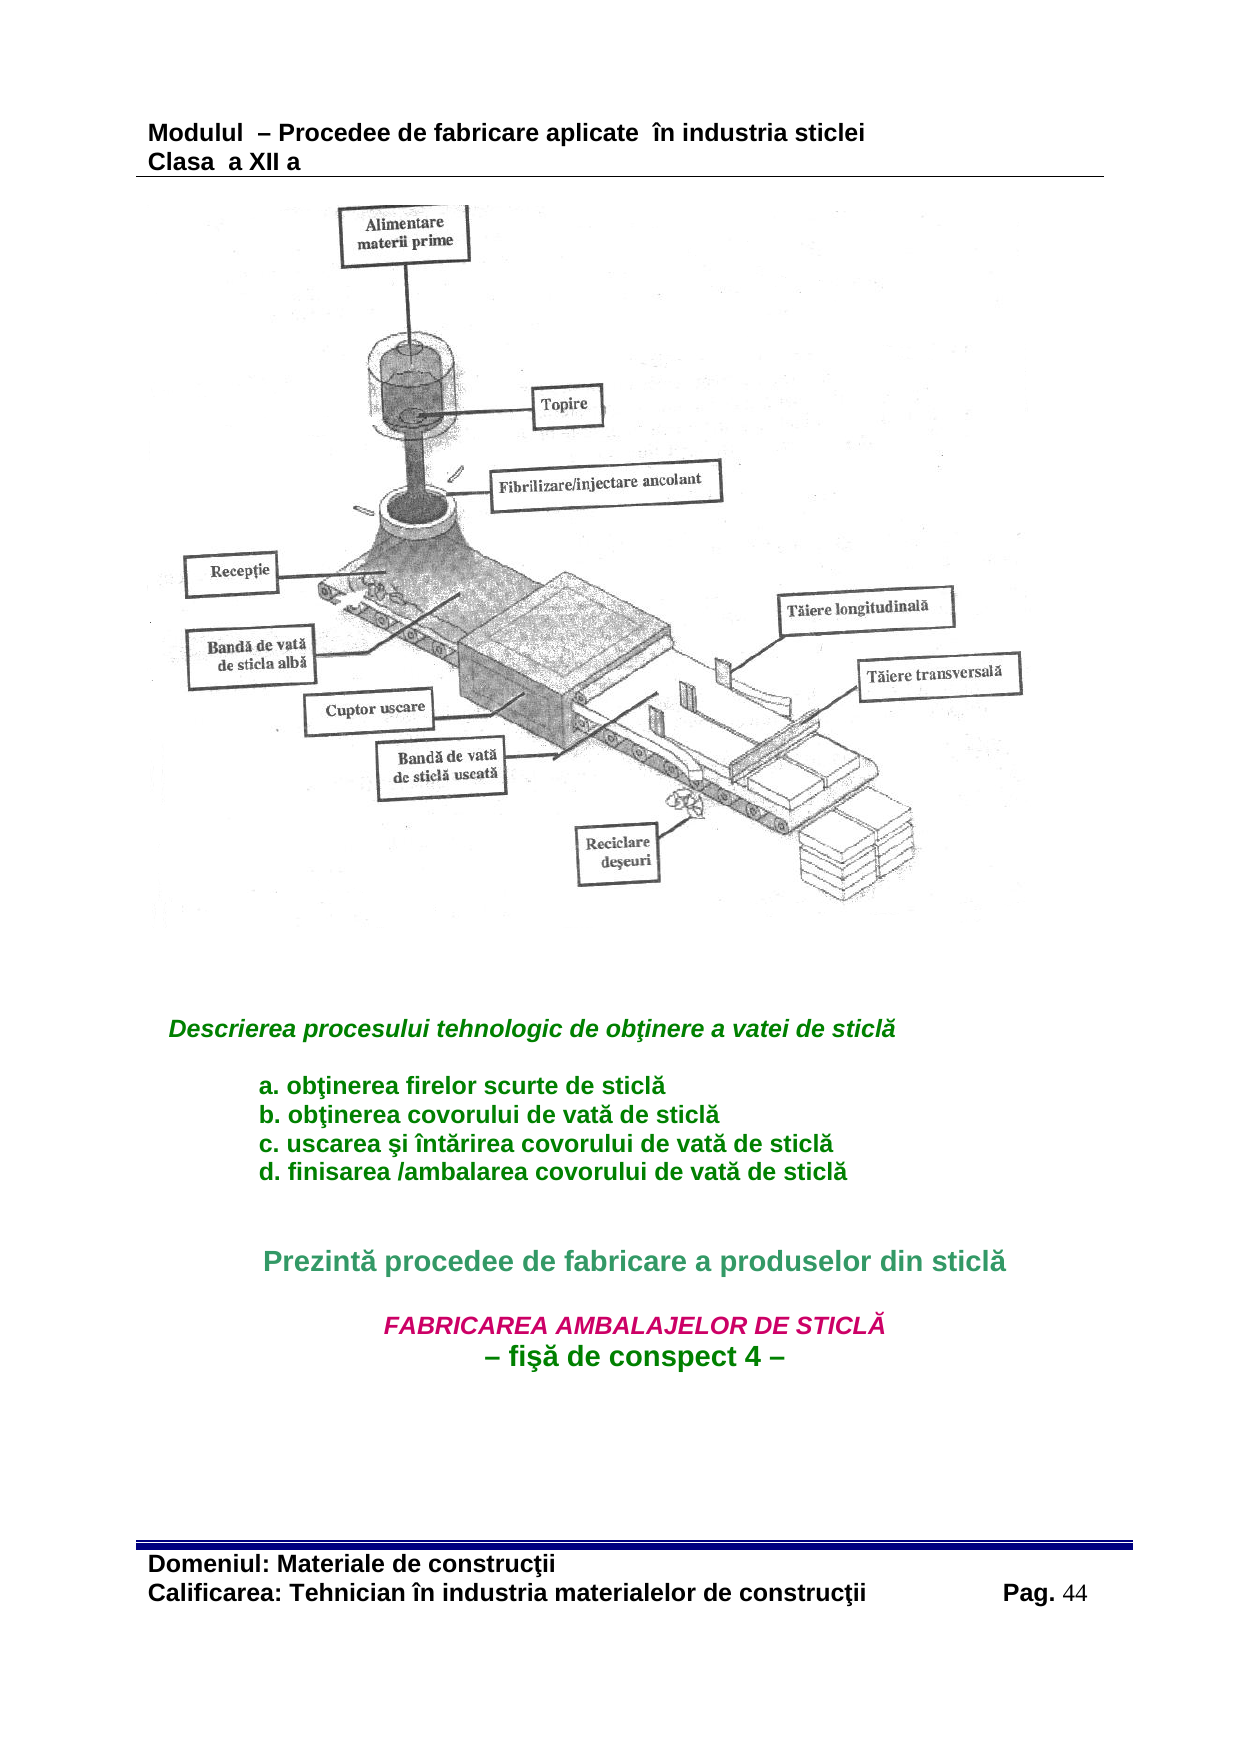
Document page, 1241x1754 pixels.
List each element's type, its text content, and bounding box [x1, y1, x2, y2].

text Prezintă procedee de fabricare a produselor din sticlă [148, 1244, 1122, 1277]
text a. obţinerea firelor scurte de sticlă [148, 1071, 1122, 1100]
text Descrierea procesului tehnologic de obţinere a vatei de sticlă [148, 1014, 1122, 1042]
picture [147, 205, 1031, 928]
text – fişă de conspect 4 – [148, 1339, 1122, 1373]
text FABRICAREA AMBALAJELOR DE STICLĂ [148, 1311, 1122, 1339]
text c. uscarea şi întărirea covorului de vată de sticlă [148, 1129, 1122, 1157]
text d. finisarea /ambalarea covorului de vată de sticlă [148, 1157, 1122, 1186]
text b. obţinerea covorului de vată de sticlă [148, 1100, 1122, 1129]
